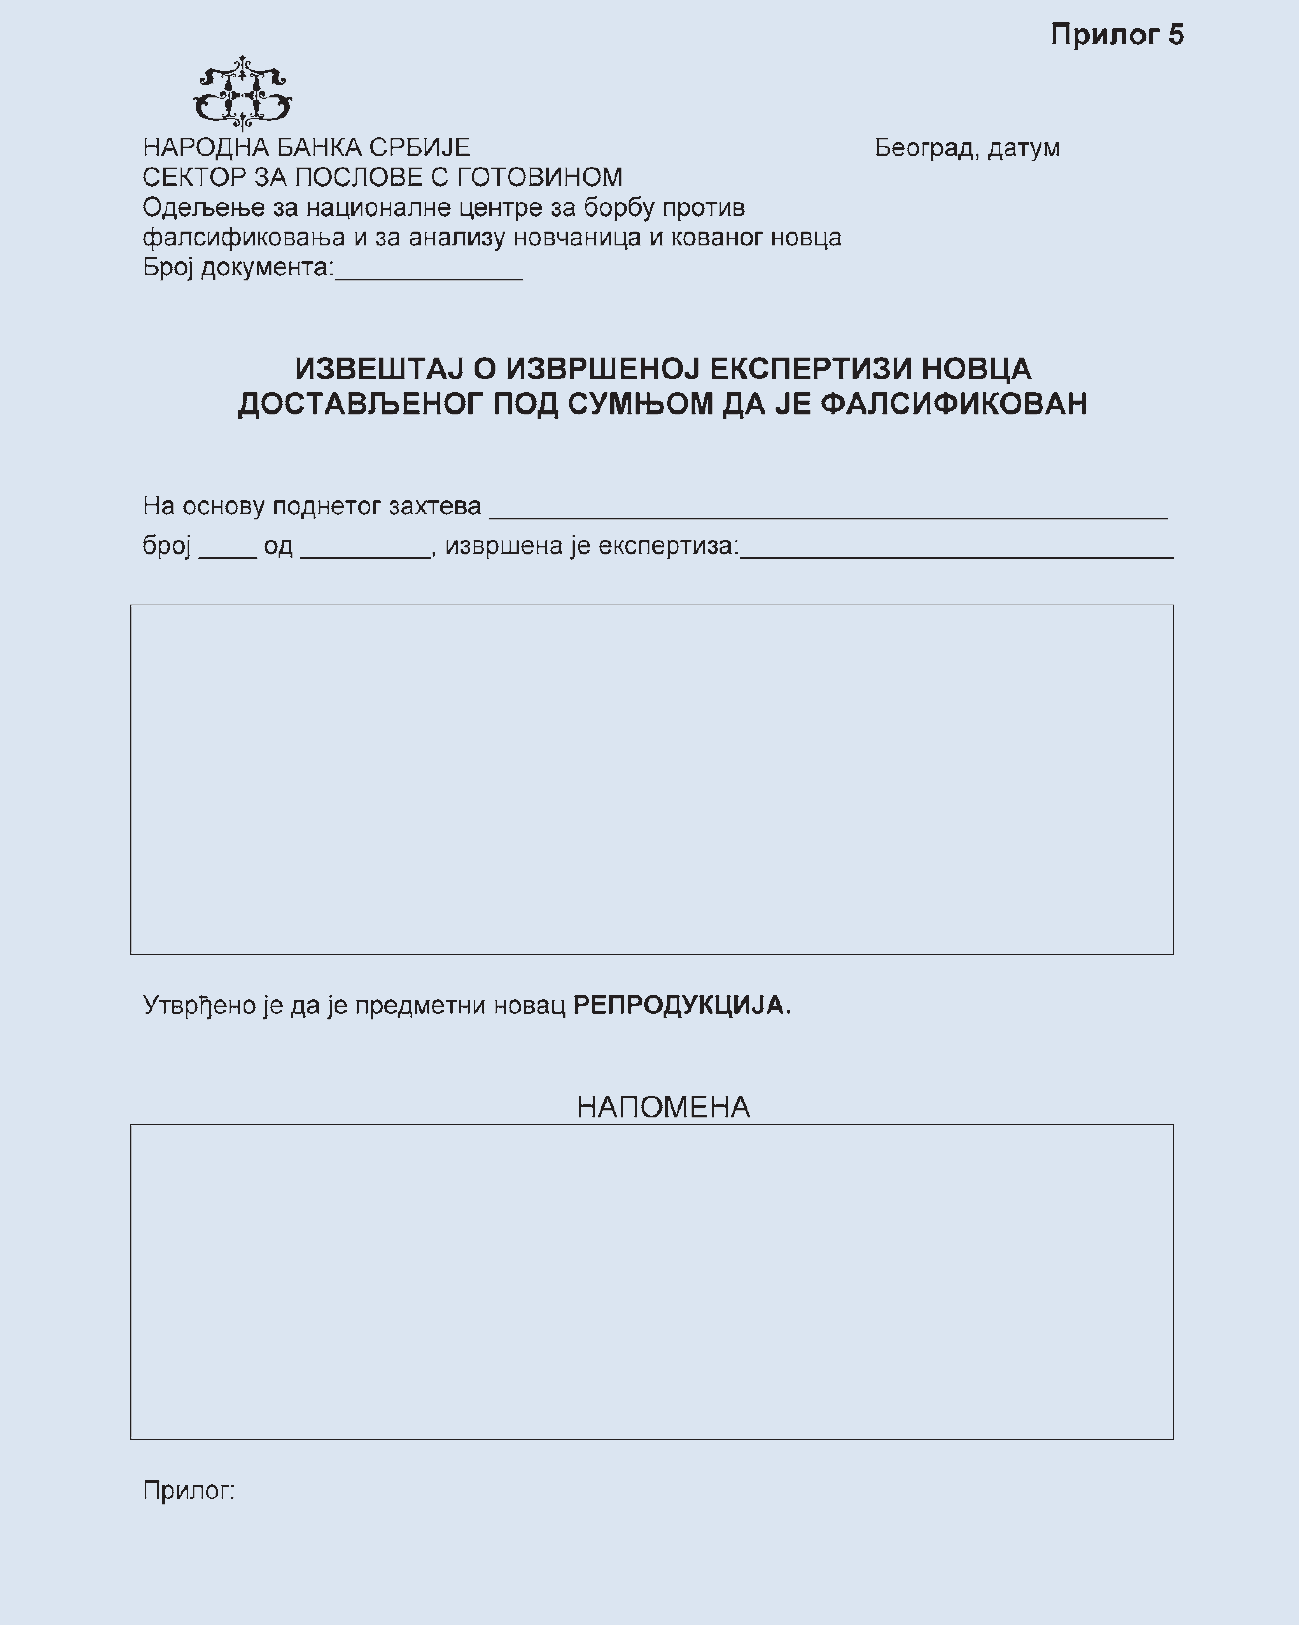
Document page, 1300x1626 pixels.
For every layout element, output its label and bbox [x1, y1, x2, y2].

picture [118, 13, 1196, 1512]
